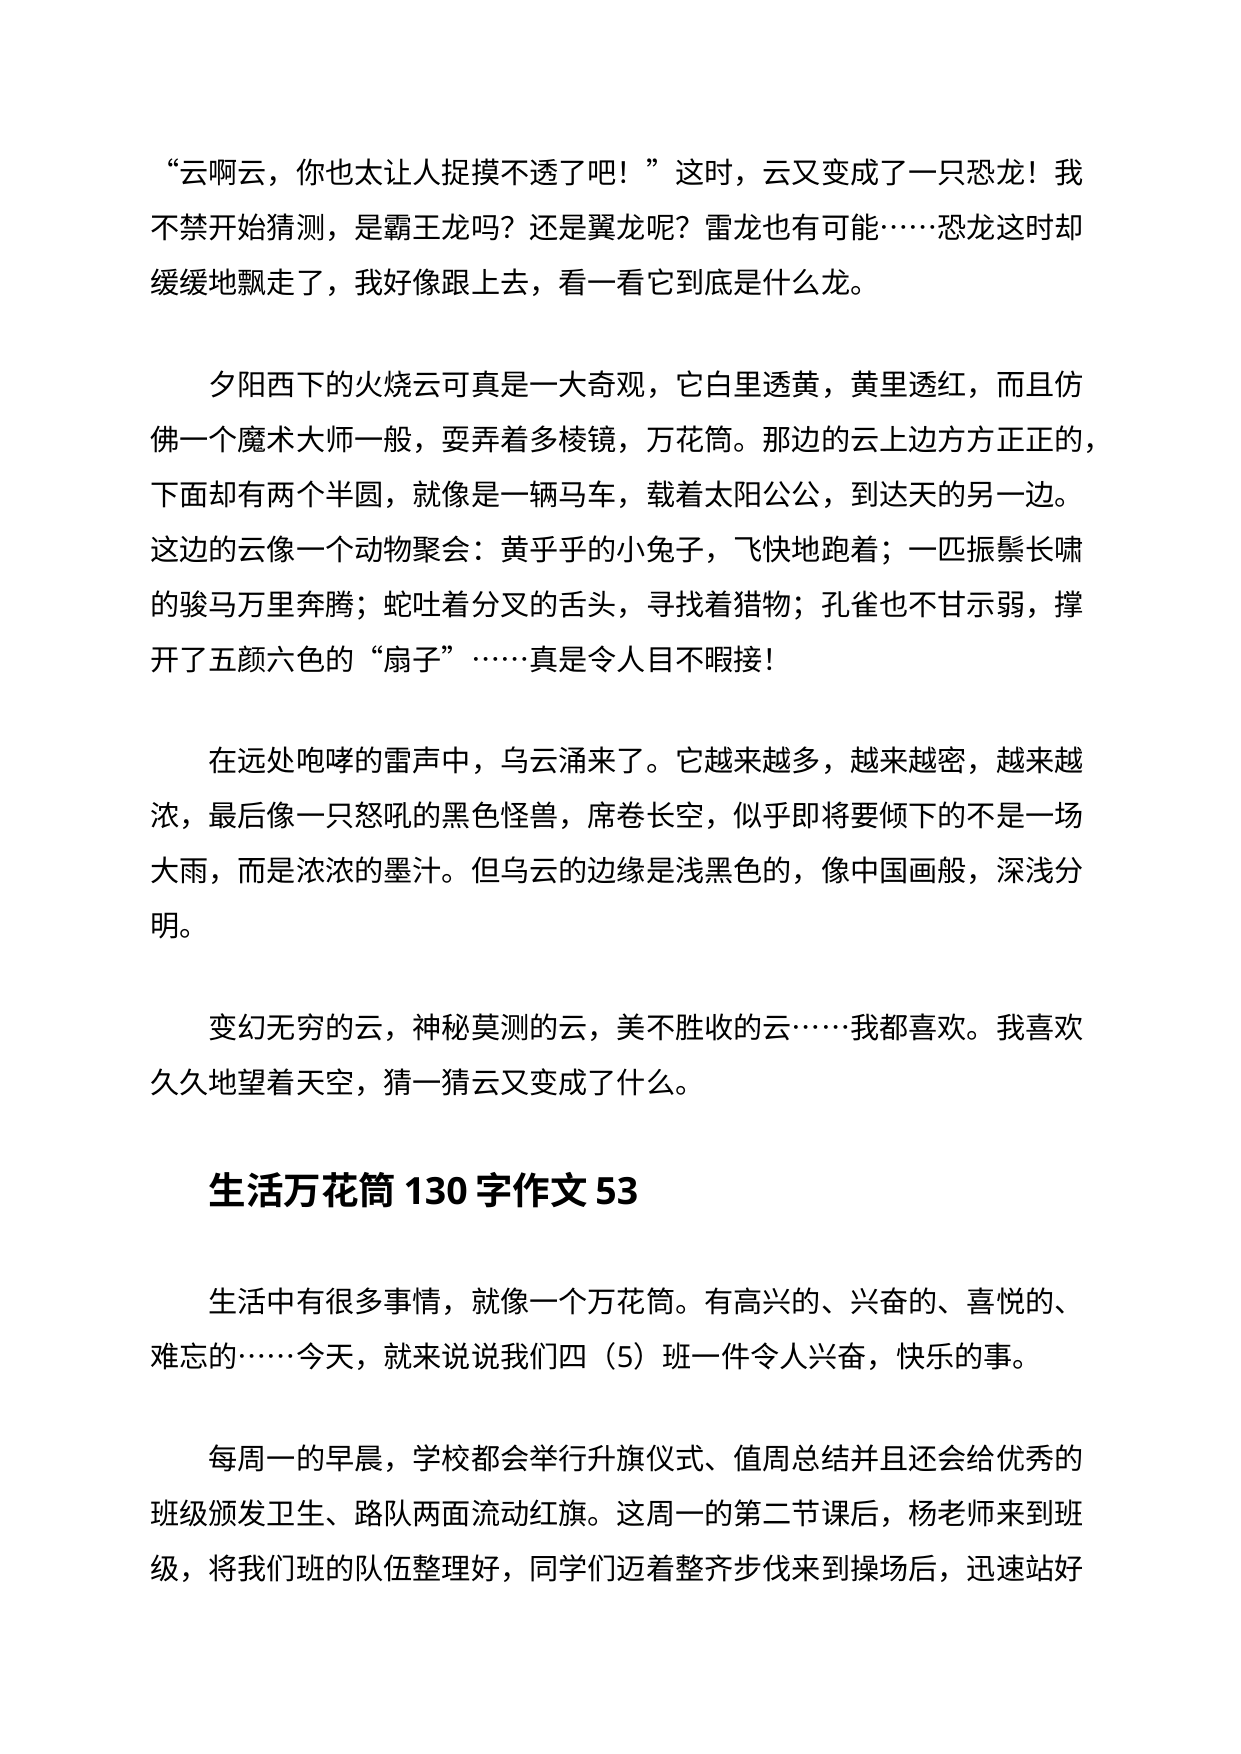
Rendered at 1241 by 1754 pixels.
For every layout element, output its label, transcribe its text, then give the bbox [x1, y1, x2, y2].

text 在远处咆哮的雷声中，乌云涌来了。它越来越多，越来越密，越来越浓，最后像一只怒吼的黑色怪兽，席卷长空，似乎即将要倾下的不是一场大雨，而是浓浓的墨汁。但乌云的边缘是浅黑色的，像中国画般，深浅分明。 [150, 738, 1090, 945]
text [150, 150, 1090, 302]
text 夕阳西下的火烧云可真是一大奇观，它白里透黄，黄里透红，而且仿佛一个魔术大师一般，耍弄着多棱镜，万花筒。那边的云上边方方正正的，下面却有两个半圆，就像是一辆马车，载着太阳公公，到达天的另一边。这边的云像一个动物聚会：黄乎乎的小兔子，飞快地跑着；一匹振鬃长啸的骏马万里奔腾；蛇吐着分叉的舌头，寻找着猎物；孔雀也不甘示弱，撑开了五颜六色的“扇子”……真是令人目不暇接！ [150, 362, 1090, 678]
text 生活万花筒130字作文53 [150, 1161, 1090, 1215]
text 生活中有很多事情，就像一个万花筒。有高兴的、兴奋的、喜悦的、难忘的……今天，就来说说我们四（5）班一件令人兴奋，快乐的事。 [150, 1278, 1090, 1376]
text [150, 1435, 1090, 1587]
text 变幻无穷的云，神秘莫测的云，美不胜收的云……我都喜欢。我喜欢久久地望着天空，猜一猜云又变成了什么。 [150, 1004, 1090, 1101]
